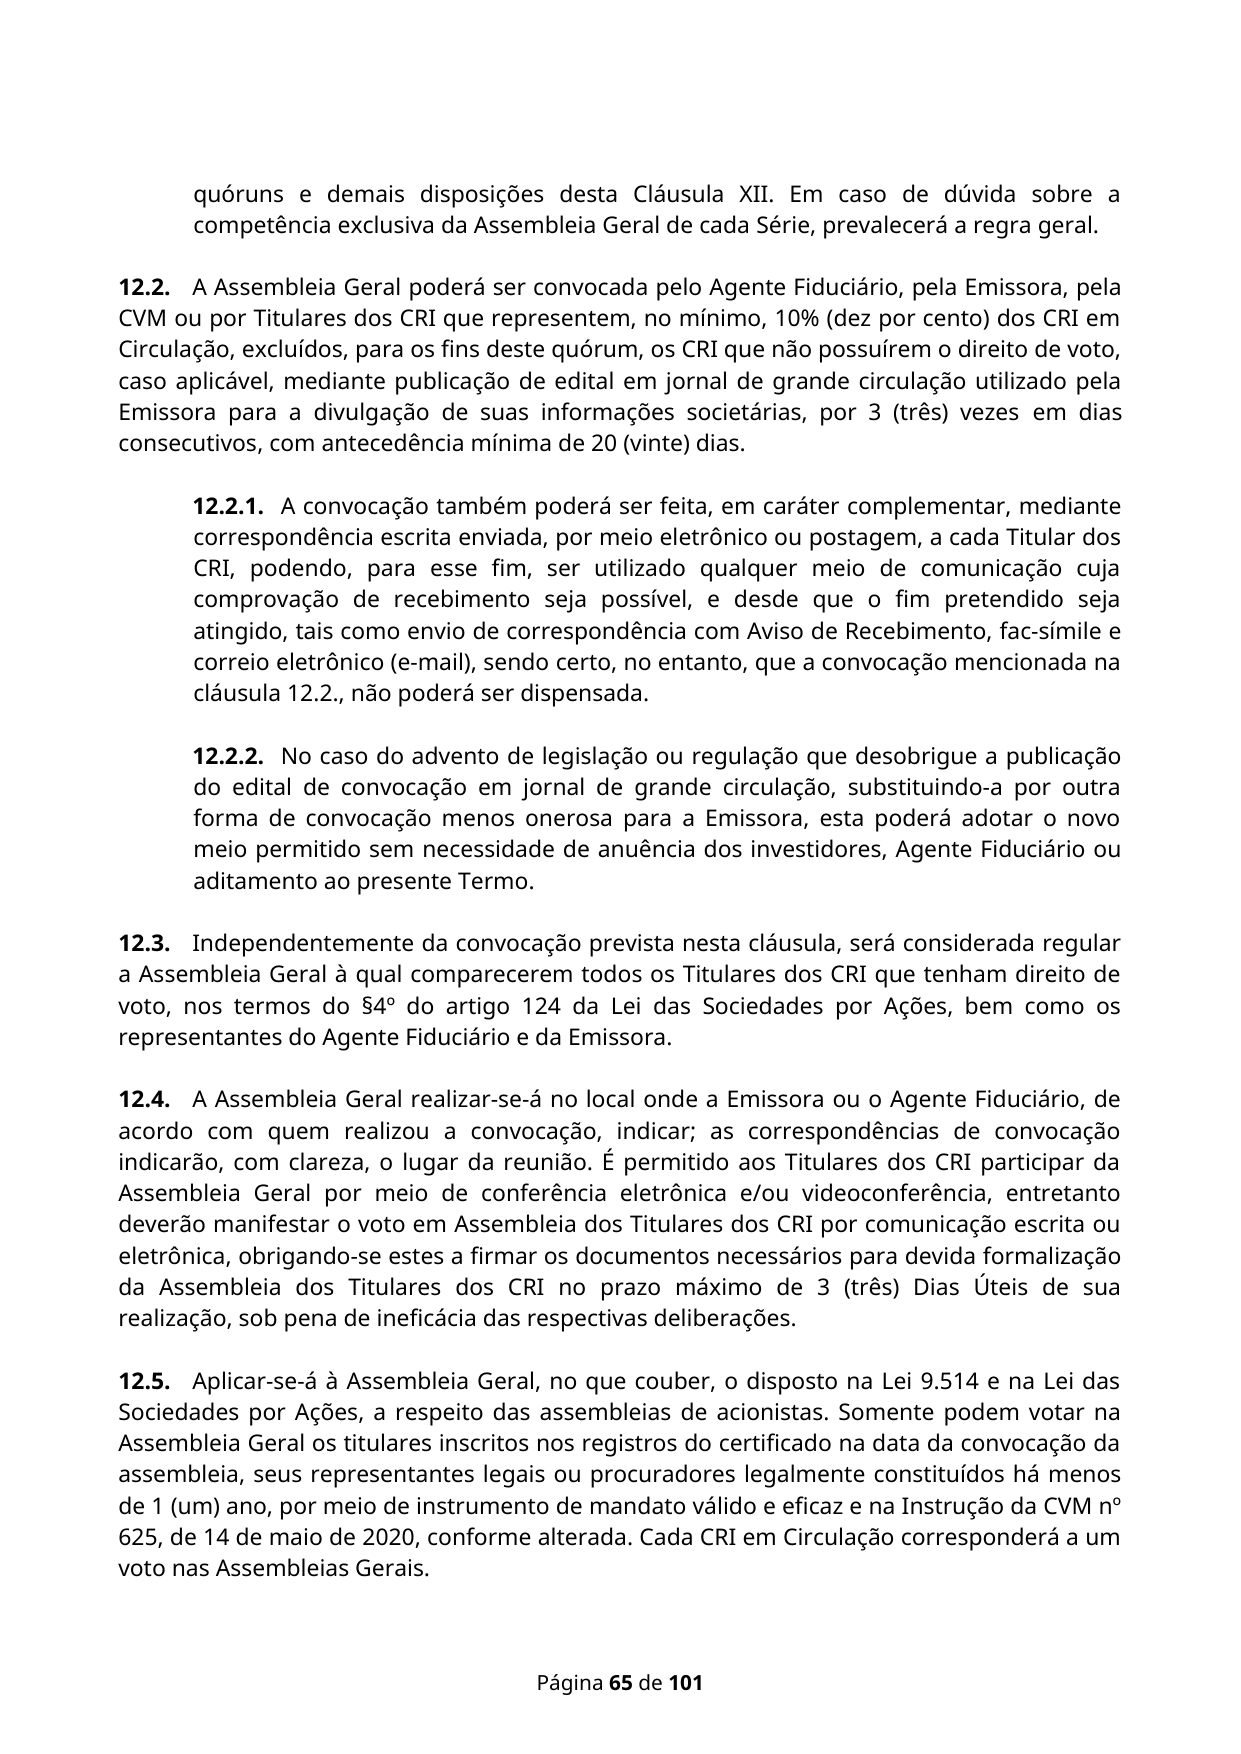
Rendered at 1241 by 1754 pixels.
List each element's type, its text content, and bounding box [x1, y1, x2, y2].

list Independentemente da convocação prevista nesta cláusula, será considerada regular a Assembleia Geral à qual comparecerem todos os Titulares dos CRI que tenham direito de voto, nos termos do §4º do artigo 124 da Lei das Sociedades por Ações, bem como os representantes do Agente Fiduciário e da Emissora. [118, 927, 1122, 1052]
list Aplicar-se-á à Assembleia Geral, no que couber, o disposto na Lei 9.514 e na Lei das Sociedades por Ações, a respeito das assembleias de acionistas. Somente podem votar na Assembleia Geral os titulares inscritos nos registros do certificado na data da convocação da assembleia, seus representantes legais ou procuradores legalmente constituídos há menos de 1 (um) ano, por meio de instrumento de mandato válido e eficaz e na Instrução da CVM nº 625, de 14 de maio de 2020, conforme alterada. Cada CRI em Circulação corresponderá a um voto nas Assembleias Gerais. [118, 1365, 1122, 1583]
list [192, 177, 1122, 240]
list A convocação também poderá ser feita, em caráter complementar, mediante correspondência escrita enviada, por meio eletrônico ou postagem, a cada Titular dos CRI, podendo, para esse fim, ser utilizado qualquer meio de comunicação cuja comprovação de recebimento seja possível, e desde que o fim pretendido seja atingido, tais como envio de correspondência com Aviso de Recebimento, fac-símile e correio eletrônico (e-mail), sendo certo, no entanto, que a convocação mencionada na cláusula 12.2., não poderá ser dispensada. [192, 490, 1122, 708]
list A Assembleia Geral poderá ser convocada pelo Agente Fiduciário, pela Emissora, pela CVM ou por Titulares dos CRI que representem, no mínimo, 10% (dez por cento) dos CRI em Circulação, excluídos, para os fins deste quórum, os CRI que não possuírem o direito de voto, caso aplicável, mediante publicação de edital em jornal de grande circulação utilizado pela Emissora para a divulgação de suas informações societárias, por 3 (três) vezes em dias consecutivos, com antecedência mínima de 20 (vinte) dias. [118, 271, 1122, 458]
list No caso do advento de legislação ou regulação que desobrigue a publicação do edital de convocação em jornal de grande circulação, substituindo-a por outra forma de convocação menos onerosa para a Emissora, esta poderá adotar o novo meio permitido sem necessidade de anuência dos investidores, Agente Fiduciário ou aditamento ao presente Termo. [192, 740, 1122, 896]
list A Assembleia Geral realizar-se-á no local onde a Emissora ou o Agente Fiduciário, de acordo com quem realizou a convocação, indicar; as correspondências de convocação indicarão, com clareza, o lugar da reunião. É permitido aos Titulares dos CRI participar da Assembleia Geral por meio de conferência eletrônica e/ou videoconferência, entretanto deverão manifestar o voto em Assembleia dos Titulares dos CRI por comunicação escrita ou eletrônica, obrigando-se estes a firmar os documentos necessários para devida formalização da Assembleia dos Titulares dos CRI no prazo máximo de 3 (três) Dias Úteis de sua realização, sob pena de ineficácia das respectivas deliberações. [118, 1083, 1122, 1333]
